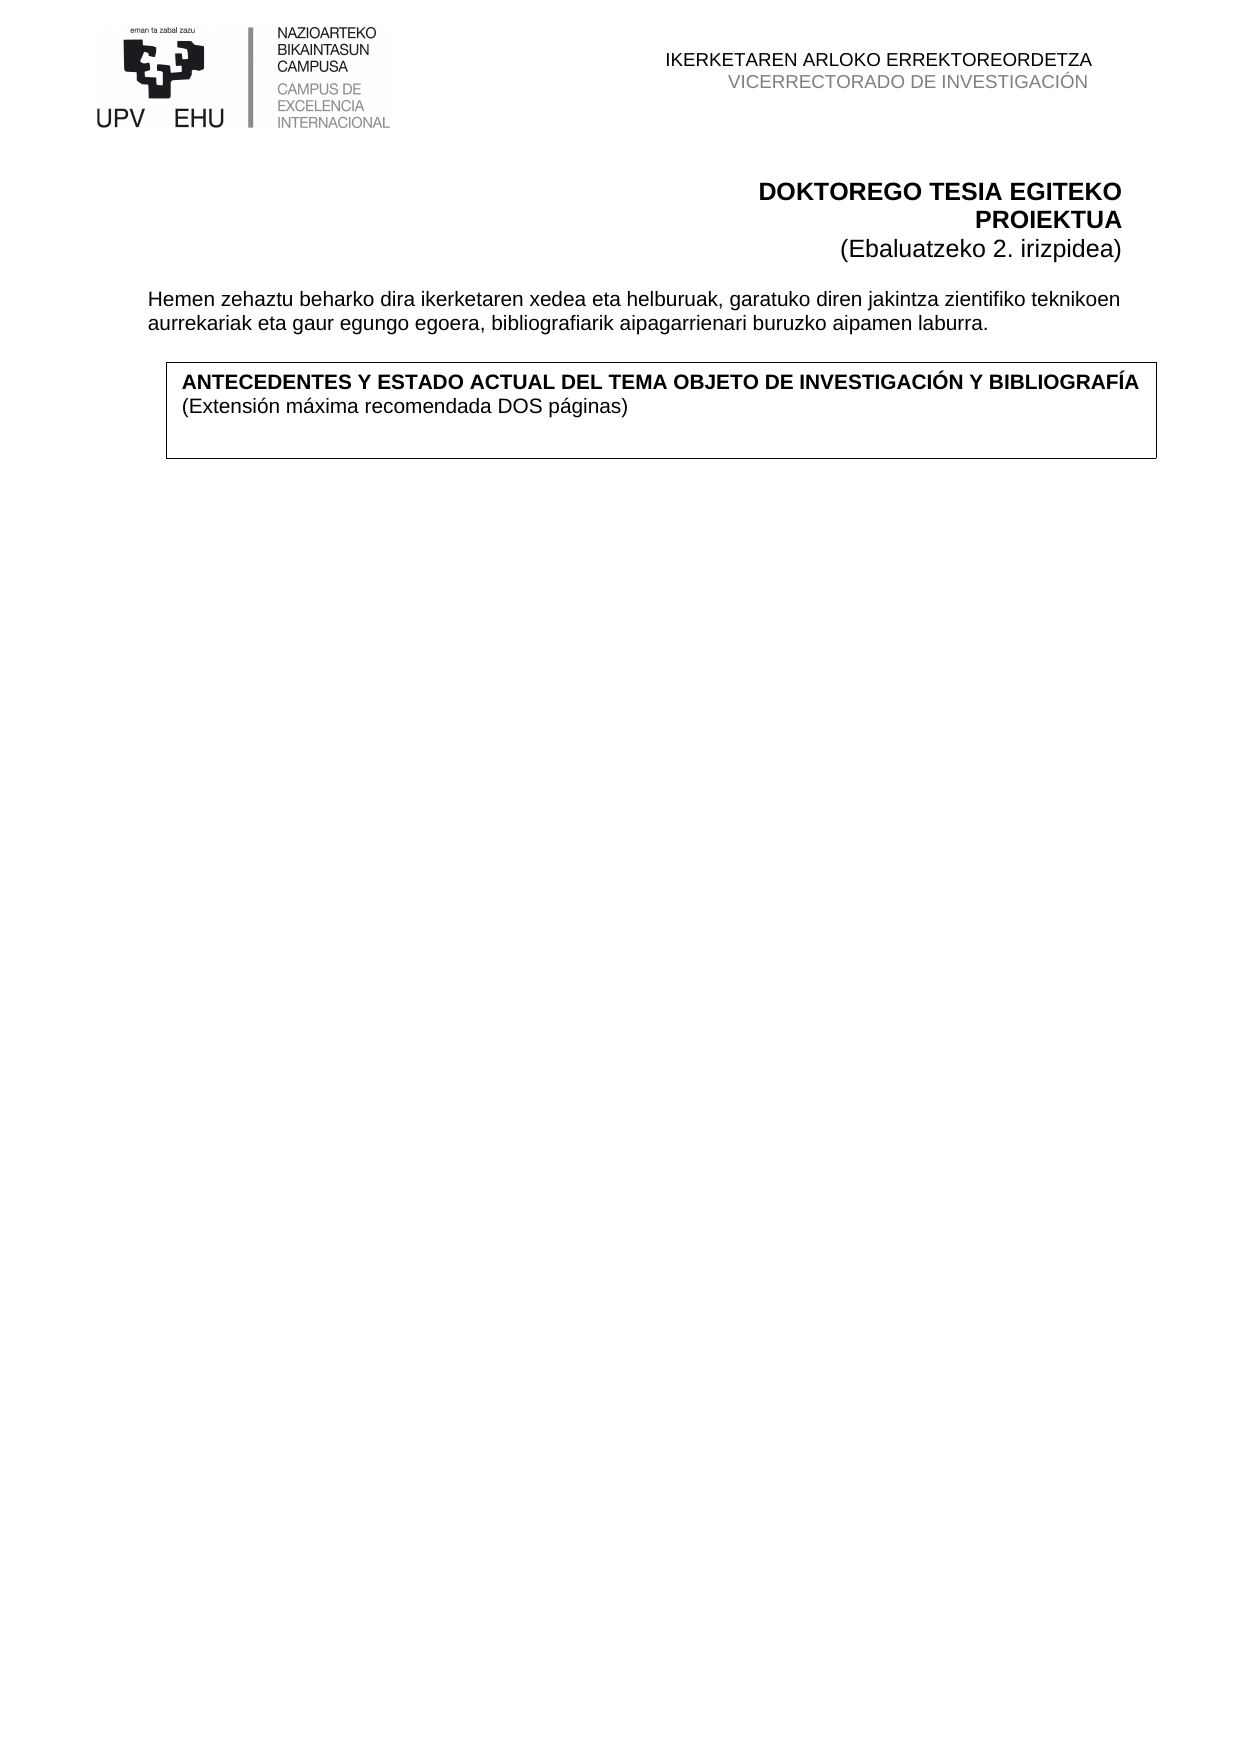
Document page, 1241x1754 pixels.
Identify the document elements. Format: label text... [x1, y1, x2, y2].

text DOKTOREGO TESIA EGITEKO PROIEKTUA [665, 176, 1122, 234]
picture [97, 27, 390, 128]
text Hemen zehaztu beharko dira ikerketaren xedea eta helburuak, garatuko diren jakintza zientifiko teknikoen aurrekariak eta gaur egungo egoera, bibliografiarik aipagarrienari buruzko aipamen laburra. [148, 287, 1122, 334]
text (Ebaluatzeko 2. irizpidea) [591, 234, 1122, 263]
